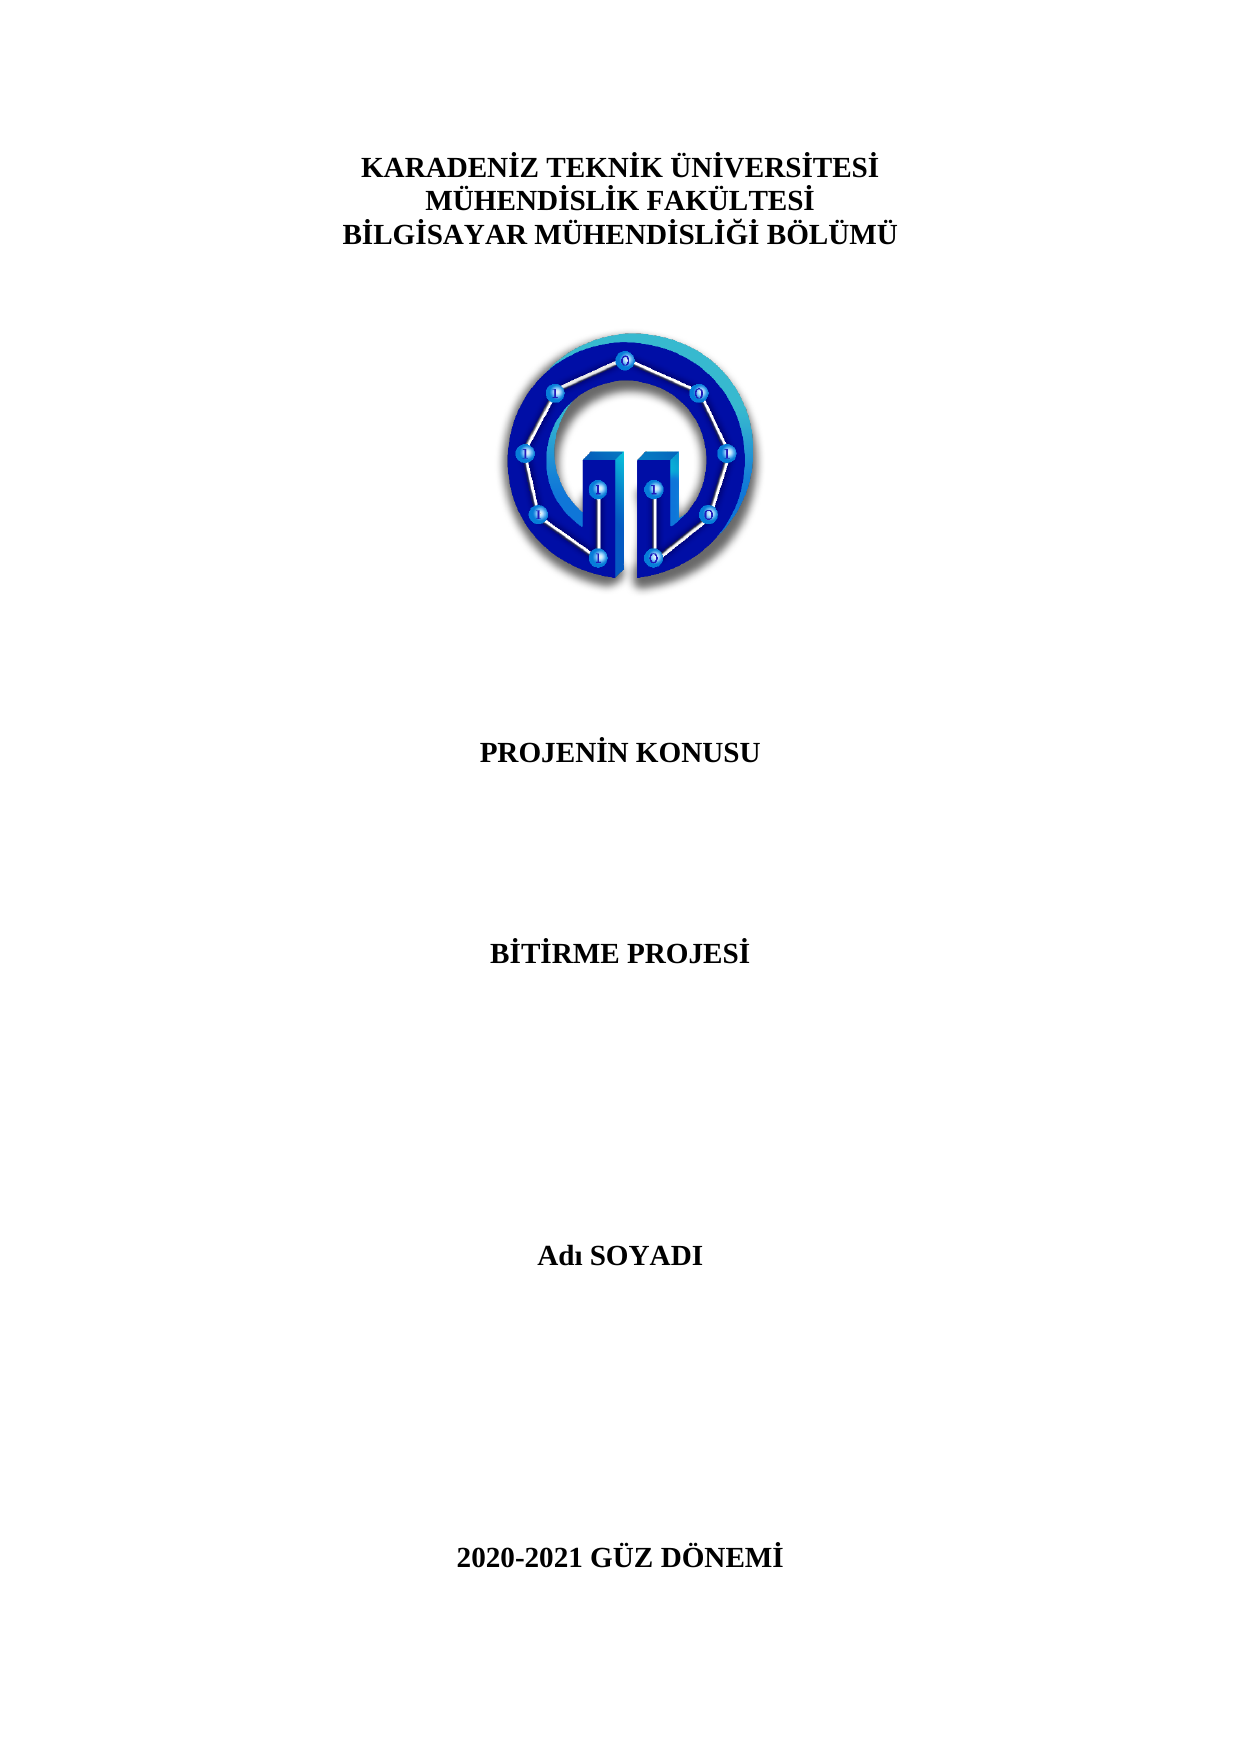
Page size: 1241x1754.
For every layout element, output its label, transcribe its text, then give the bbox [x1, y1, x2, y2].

text MÜHENDİSLİK FAKÜLTESİ [150, 183, 1090, 217]
text KARADENİZ TEKNİK ÜNİVERSİTESİ [150, 150, 1090, 183]
text 2020-2021 GÜZ DÖNEMİ [150, 1540, 1090, 1574]
text BİLGİSAYAR MÜHENDİSLİĞİ BÖLÜMÜ [150, 217, 1090, 251]
text BİTİRME PROJESİ [150, 937, 1090, 970]
picture [444, 284, 796, 635]
text Adı SOYADI [150, 1238, 1090, 1272]
text PROJENİN KONUSU [150, 735, 1090, 769]
